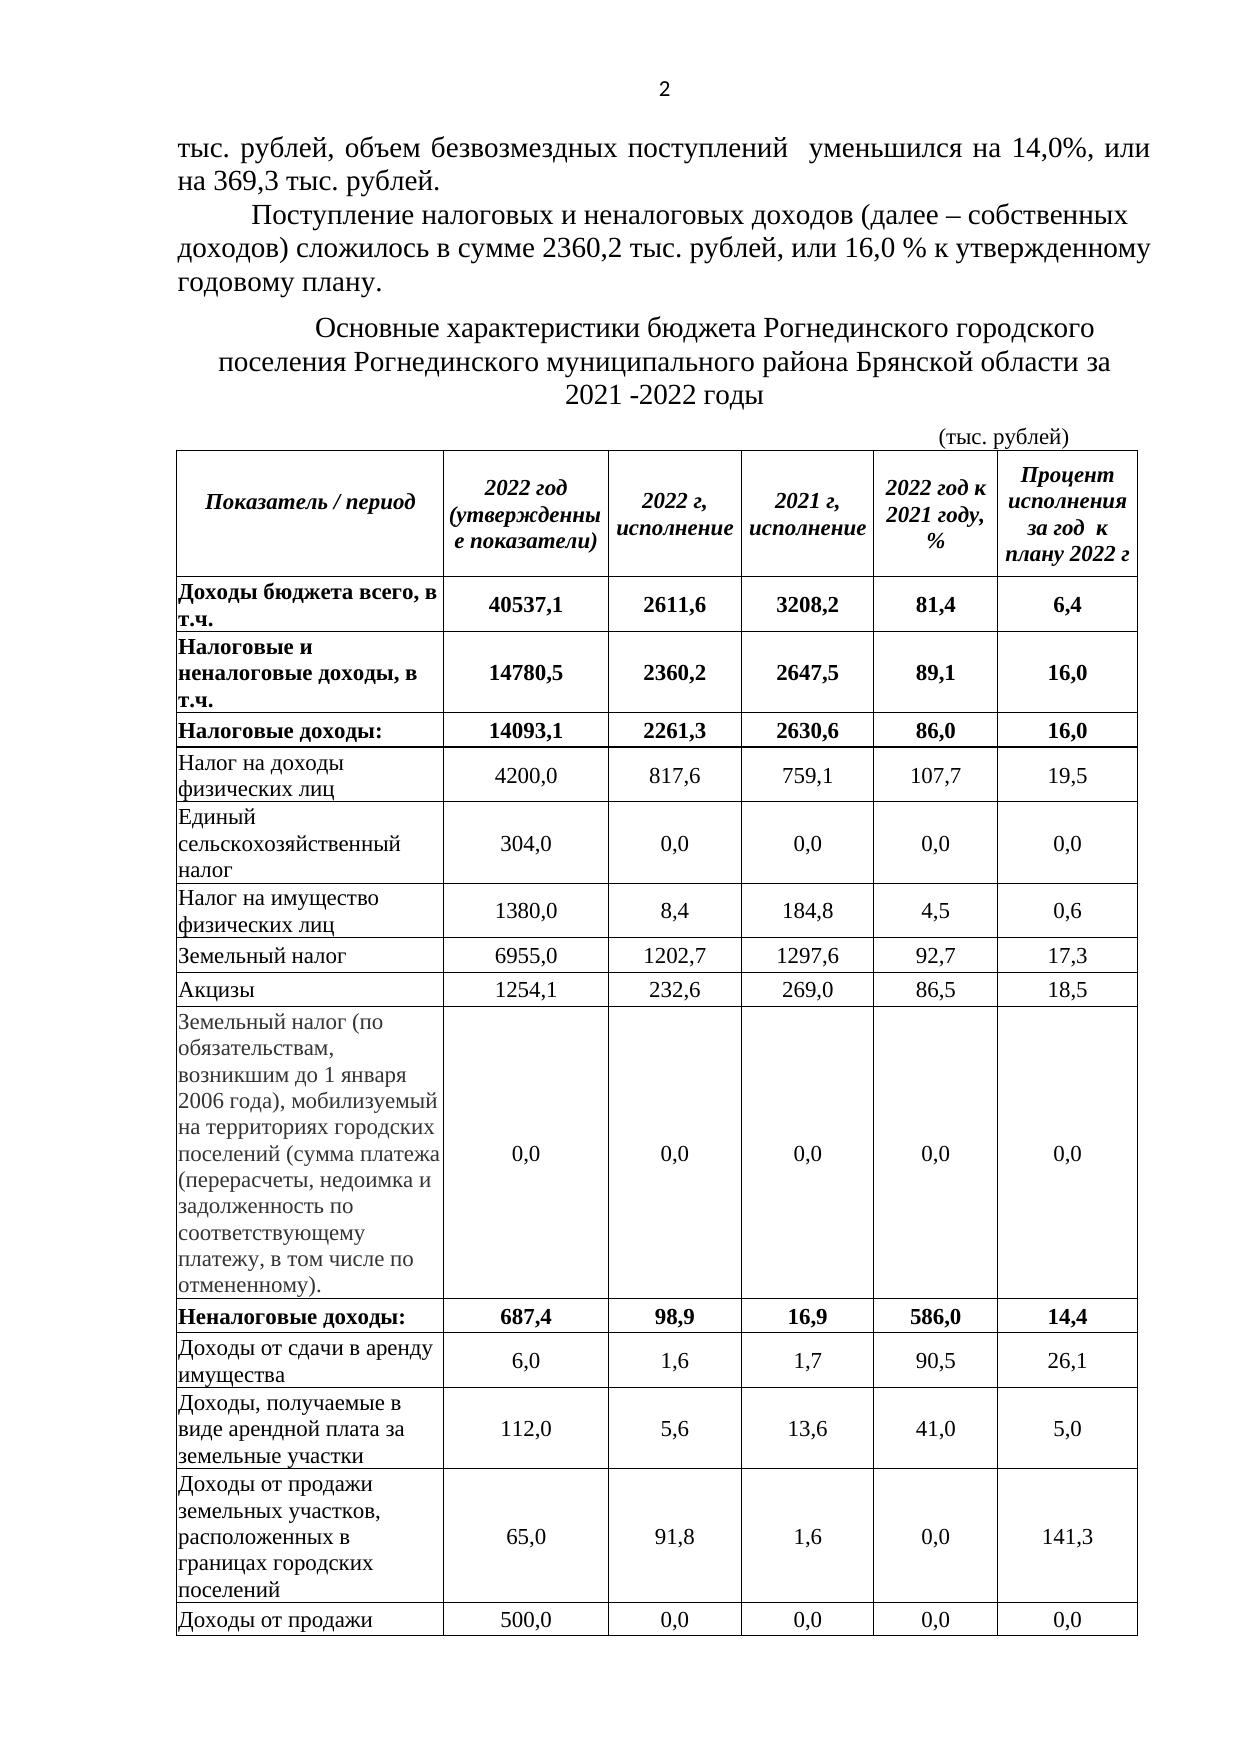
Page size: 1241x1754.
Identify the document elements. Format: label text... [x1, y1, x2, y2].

table_cell 0,0 [998, 1007, 1137, 1298]
table_cell 26,1 [998, 1333, 1137, 1387]
table_cell Доходы, получаемые в виде арендной плата за земельные участки [177, 1388, 443, 1468]
table_cell Доходы от продажи земельных участков, находящихся в собственности городских поселений [177, 1603, 443, 1635]
table_cell 6,4 [998, 577, 1137, 631]
table_cell Неналоговые доходы: [177, 1299, 443, 1332]
table_cell 14,4 [998, 1299, 1137, 1332]
table_cell 18,5 [998, 973, 1137, 1006]
table_cell Земельный налог [177, 938, 443, 972]
table_cell Доходы от продажи земельных участков, расположенных в границах городских поселений [177, 1469, 443, 1602]
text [177, 130, 1152, 197]
table_cell Налоговые доходы: [177, 713, 443, 746]
table_cell 0,0 [874, 1603, 997, 1635]
table_cell Акцизы [177, 973, 443, 1006]
table_cell Доходы от сдачи в аренду имущества [177, 1333, 443, 1387]
table_cell 184,8 [742, 884, 873, 937]
table_cell Налог на доходы физических лиц [177, 748, 443, 801]
table_cell 16,0 [998, 632, 1137, 712]
text (тыс. рублей) [177, 423, 1152, 449]
table_cell 500,0 [444, 1603, 608, 1635]
table_cell 65,0 [444, 1469, 608, 1602]
table_cell 86,0 [874, 713, 997, 746]
table_cell 5,0 [998, 1388, 1137, 1468]
table_cell 3208,2 [742, 577, 873, 631]
table_cell 269,0 [742, 973, 873, 1006]
table_cell 89,1 [874, 632, 997, 712]
table_cell 0,0 [609, 802, 741, 882]
table_header 2022 год к 2021 году, % [874, 451, 997, 576]
table_cell 2261,3 [609, 713, 741, 746]
table_cell 0,0 [444, 1007, 608, 1298]
table_cell 90,5 [874, 1333, 997, 1387]
text Поступление налоговых и неналоговых доходов (далее – собственных доходов) сложилось в сумме 2360,2 тыс. рублей, или 16,0 % к утвержденному годовому плану. [177, 197, 1152, 298]
table_cell 0,0 [742, 1603, 873, 1635]
table_cell 0,0 [742, 802, 873, 882]
table_header Показатель / период [177, 451, 443, 576]
table_cell 17,3 [998, 938, 1137, 972]
table_cell 81,4 [874, 577, 997, 631]
table_cell 13,6 [742, 1388, 873, 1468]
table_cell 141,3 [998, 1469, 1137, 1602]
table_cell 1202,7 [609, 938, 741, 972]
table_cell 16,9 [742, 1299, 873, 1332]
table_cell 0,0 [874, 1007, 997, 1298]
table_cell 2611,6 [609, 577, 741, 631]
table_cell 586,0 [874, 1299, 997, 1332]
table_cell Налог на имущество физических лиц [177, 884, 443, 937]
table_cell 4200,0 [444, 748, 608, 801]
table_cell 86,5 [874, 973, 997, 1006]
table_header 2022 год (утвержденные показатели) [444, 451, 608, 576]
table_cell 687,4 [444, 1299, 608, 1332]
table_cell 0,0 [874, 802, 997, 882]
table_cell 98,9 [609, 1299, 741, 1332]
table_cell 0,0 [998, 1603, 1137, 1635]
table_header Процент исполнения за год к плану 2022 г [998, 451, 1137, 576]
table_cell 91,8 [609, 1469, 741, 1602]
table_cell 0,0 [609, 1603, 741, 1635]
table_cell 6,0 [444, 1333, 608, 1387]
table_cell 2647,5 [742, 632, 873, 712]
text Основные характеристики бюджета Рогнединского городского поселения Рогнединского муниципального района Брянской области за 2021 -2022 годы [177, 310, 1152, 411]
table_cell 1,6 [742, 1469, 873, 1602]
table_cell 0,0 [609, 1007, 741, 1298]
table_cell 2360,2 [609, 632, 741, 712]
table_cell Налоговые и неналоговые доходы, в т.ч. [177, 632, 443, 712]
table_cell 8,4 [609, 884, 741, 937]
table_cell 19,5 [998, 748, 1137, 801]
table_cell Единый сельскохозяйственный налог [177, 802, 443, 882]
table_cell 1380,0 [444, 884, 608, 937]
table_cell 1297,6 [742, 938, 873, 972]
table_cell 41,0 [874, 1388, 997, 1468]
table_header 2022 г, исполнение [609, 451, 741, 576]
table_cell Доходы бюджета всего, в т.ч. [177, 577, 443, 631]
table_cell 5,6 [609, 1388, 741, 1468]
table_cell 1254,1 [444, 973, 608, 1006]
table_cell 0,0 [998, 802, 1137, 882]
table_cell 0,0 [874, 1469, 997, 1602]
table_cell 0,6 [998, 884, 1137, 937]
table_cell 0,0 [742, 1007, 873, 1298]
table_cell 817,6 [609, 748, 741, 801]
table_cell 112,0 [444, 1388, 608, 1468]
table_cell 16,0 [998, 713, 1137, 746]
table_cell 14093,1 [444, 713, 608, 746]
table_cell 2630,6 [742, 713, 873, 746]
table_cell 14780,5 [444, 632, 608, 712]
table_cell 40537,1 [444, 577, 608, 631]
table_cell 107,7 [874, 748, 997, 801]
table_cell 6955,0 [444, 938, 608, 972]
table_cell 1,6 [609, 1333, 741, 1387]
table_cell 304,0 [444, 802, 608, 882]
table_cell 759,1 [742, 748, 873, 801]
table_cell 92,7 [874, 938, 997, 972]
table_cell 232,6 [609, 973, 741, 1006]
table_cell 1,7 [742, 1333, 873, 1387]
table_header 2021 г, исполнение [742, 451, 873, 576]
table_cell 4,5 [874, 884, 997, 937]
table_cell Земельный налог (по обязательствам, возникшим до 1 января 2006 года), мобилизуемый на территориях городских поселений (сумма платежа (перерасчеты, недоимка и задолженность по соответствующему платежу, в том числе по отмененному). [177, 1007, 443, 1298]
